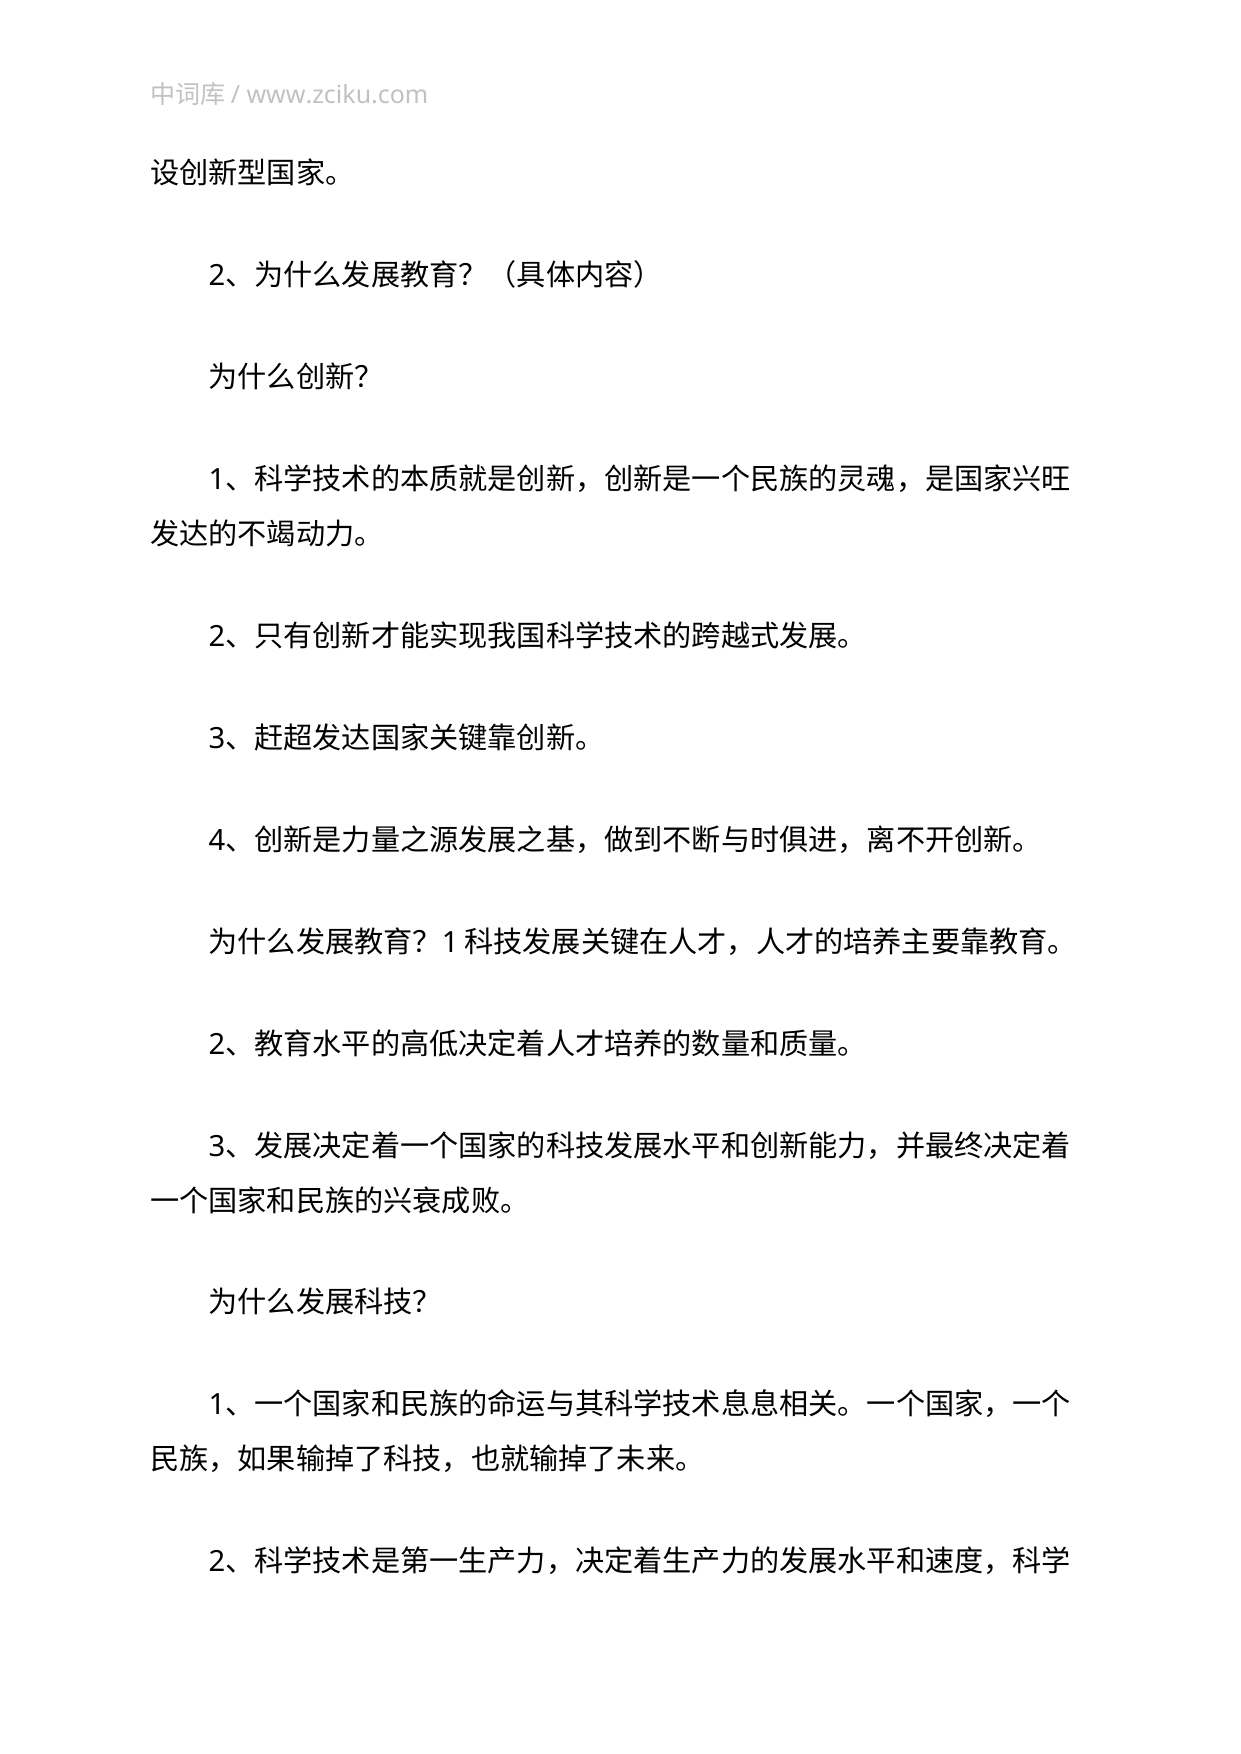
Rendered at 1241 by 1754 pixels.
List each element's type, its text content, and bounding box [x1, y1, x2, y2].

text 4、创新是力量之源发展之基，做到不断与时俱进，离不开创新。 [150, 816, 1090, 859]
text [150, 1537, 1090, 1580]
text 为什么发展教育？1科技发展关键在人才，人才的培养主要靠教育。 [150, 918, 1090, 961]
text 1、一个国家和民族的命运与其科学技术息息相关。一个国家，一个民族，如果输掉了科技，也就输掉了未来。 [150, 1381, 1090, 1478]
text 2、为什么发展教育？（具体内容） [150, 252, 1090, 294]
text 3、赶超发达国家关键靠创新。 [150, 714, 1090, 757]
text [150, 150, 1090, 192]
text 3、发展决定着一个国家的科技发展水平和创新能力，并最终决定着一个国家和民族的兴衰成败。 [150, 1122, 1090, 1219]
text 为什么发展科技？ [150, 1279, 1090, 1321]
text 2、教育水平的高低决定着人才培养的数量和质量。 [150, 1020, 1090, 1063]
text 1、科学技术的本质就是创新，创新是一个民族的灵魂，是国家兴旺发达的不竭动力。 [150, 456, 1090, 553]
text 为什么创新？ [150, 354, 1090, 396]
text 2、只有创新才能实现我国科学技术的跨越式发展。 [150, 612, 1090, 655]
